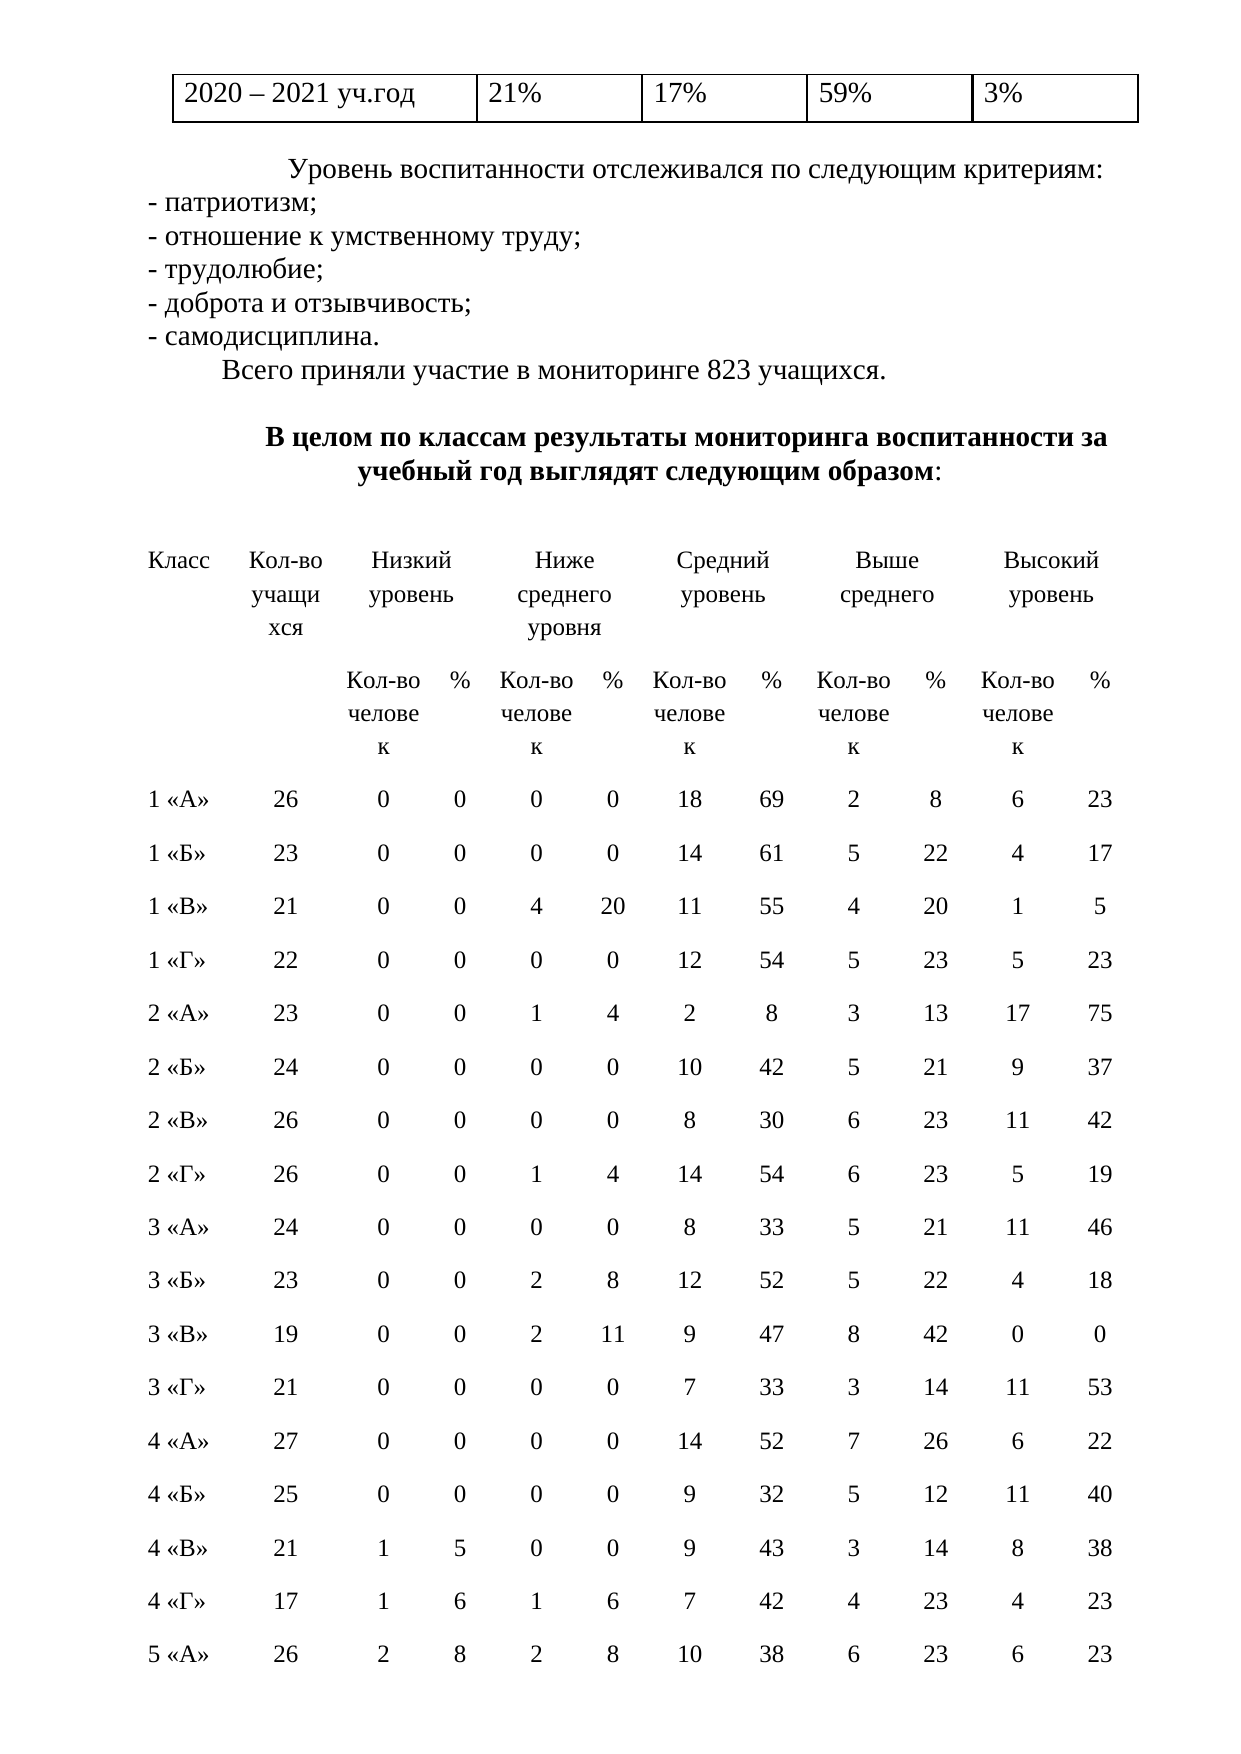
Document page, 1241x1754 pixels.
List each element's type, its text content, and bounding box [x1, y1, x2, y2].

table_cell 42 [1066, 1105, 1133, 1159]
table_cell 5 [805, 1266, 902, 1319]
table_cell 6 [432, 1586, 488, 1639]
table_cell 23 [236, 1266, 335, 1319]
table_cell 0 [432, 1105, 488, 1159]
table_cell 0 [432, 1373, 488, 1426]
table_cell 59% [808, 75, 971, 121]
table_cell 2020 – 2021 уч.год [174, 75, 476, 121]
table_cell 1 [488, 1159, 585, 1212]
table_cell 26 [902, 1426, 969, 1479]
table_cell 55 [738, 891, 805, 945]
table_cell 43 [738, 1533, 805, 1586]
table_cell 1 [335, 1533, 432, 1586]
table_cell 0 [335, 1052, 432, 1105]
table_cell 23 [902, 945, 969, 998]
table_cell 23 [902, 1586, 969, 1639]
table_cell 24 [236, 1052, 335, 1105]
table_cell 0 [335, 891, 432, 945]
table_cell 2 «А» [136, 998, 236, 1052]
table_cell 5 [805, 838, 902, 891]
table_cell 19 [236, 1319, 335, 1372]
table_header Высокий уровень [969, 546, 1133, 665]
table_cell 3% [974, 75, 1137, 121]
table_cell % [902, 665, 969, 784]
table_cell 0 [432, 1266, 488, 1319]
table_cell 0 [335, 1426, 432, 1479]
table_cell 17 [1066, 838, 1133, 891]
table_cell 2 [641, 998, 738, 1052]
table_cell 12 [902, 1479, 969, 1533]
table_cell 0 [585, 1533, 641, 1586]
table_cell 4 «А» [136, 1426, 236, 1479]
table_cell 0 [969, 1319, 1066, 1372]
table_cell 4 [585, 1159, 641, 1212]
table_cell % [585, 665, 641, 784]
table_cell 0 [432, 945, 488, 998]
table_cell 2 «Г» [136, 1159, 236, 1212]
table_cell 5 «А» [136, 1640, 236, 1693]
table_cell 5 [432, 1533, 488, 1586]
table_cell 18 [641, 785, 738, 838]
table_cell 9 [641, 1479, 738, 1533]
table_cell 11 [969, 1105, 1066, 1159]
table_cell 0 [432, 1159, 488, 1212]
table_cell 4 «В» [136, 1533, 236, 1586]
text Всего приняли участие в мониторинге 823 учащихся. [148, 352, 1152, 386]
table_cell 11 [969, 1373, 1066, 1426]
table_cell 23 [1066, 1586, 1133, 1639]
table_cell 4 «Б» [136, 1479, 236, 1533]
table_cell 0 [335, 1159, 432, 1212]
table_cell 6 [969, 785, 1066, 838]
table_cell 53 [1066, 1373, 1133, 1426]
table_cell 0 [335, 1266, 432, 1319]
table_cell 4 «Г» [136, 1586, 236, 1639]
table_cell Кол-во человек [805, 665, 902, 784]
table_cell 23 [902, 1105, 969, 1159]
table_cell 33 [738, 1373, 805, 1426]
table_cell 8 [432, 1640, 488, 1693]
table_cell 0 [488, 1105, 585, 1159]
table_cell 3 [805, 998, 902, 1052]
text - самодисциплина. [148, 318, 1152, 352]
table_cell 10 [641, 1052, 738, 1105]
table_cell 0 [335, 1212, 432, 1266]
table_cell 0 [335, 945, 432, 998]
table_cell 3 «А» [136, 1212, 236, 1266]
table_cell 69 [738, 785, 805, 838]
table_cell 0 [488, 838, 585, 891]
table_cell 26 [236, 1105, 335, 1159]
table_cell 12 [641, 1266, 738, 1319]
table_cell 5 [805, 1052, 902, 1105]
table_cell 54 [738, 945, 805, 998]
table_cell 0 [335, 998, 432, 1052]
table_cell 4 [805, 1586, 902, 1639]
table_cell 4 [969, 838, 1066, 891]
table_cell 1 «Б» [136, 838, 236, 891]
table_cell 11 [969, 1479, 1066, 1533]
table_cell 1 [488, 1586, 585, 1639]
table_cell 1 «Г» [136, 945, 236, 998]
text В целом по классам результаты мониторинга воспитанности за учебный год выглядят следующим образом: [148, 419, 1152, 486]
text - трудолюбие; [148, 251, 1152, 285]
table_header Средний уровень [641, 546, 805, 665]
table_cell 7 [805, 1426, 902, 1479]
table_cell 20 [585, 891, 641, 945]
table_cell 0 [585, 1373, 641, 1426]
table_cell 21% [478, 75, 641, 121]
table_cell 6 [585, 1586, 641, 1639]
table_cell 27 [236, 1426, 335, 1479]
table_cell 7 [641, 1586, 738, 1639]
table_cell 0 [488, 945, 585, 998]
table_cell 9 [641, 1533, 738, 1586]
table_cell 18 [1066, 1266, 1133, 1319]
table_cell 37 [1066, 1052, 1133, 1105]
table_cell 2 [488, 1640, 585, 1693]
table_cell 0 [585, 1479, 641, 1533]
table_cell Кол-во человек [969, 665, 1066, 784]
table_cell 4 [488, 891, 585, 945]
table_cell 22 [236, 945, 335, 998]
table_cell 0 [585, 838, 641, 891]
table_cell 0 [488, 1373, 585, 1426]
table_cell 6 [805, 1105, 902, 1159]
table_cell 0 [335, 785, 432, 838]
table_cell 3 [805, 1373, 902, 1426]
table_cell 23 [902, 1159, 969, 1212]
text - отношение к умственному труду; [148, 218, 1152, 251]
table_cell 38 [738, 1640, 805, 1693]
table_cell 6 [805, 1640, 902, 1693]
table_cell 33 [738, 1212, 805, 1266]
table_cell 12 [641, 945, 738, 998]
table_cell 40 [1066, 1479, 1133, 1533]
table_cell 0 [585, 1212, 641, 1266]
table_cell 23 [1066, 1640, 1133, 1693]
table_cell Кол-во человек [335, 665, 432, 784]
table_cell 14 [641, 1426, 738, 1479]
table_cell 42 [902, 1319, 969, 1372]
table_cell 11 [585, 1319, 641, 1372]
table_cell % [1066, 665, 1133, 784]
table_cell 4 [969, 1266, 1066, 1319]
table_cell 1 [335, 1586, 432, 1639]
table_cell % [738, 665, 805, 784]
table_cell 0 [335, 838, 432, 891]
table_cell 13 [902, 998, 969, 1052]
text Уровень воспитанности отслеживался по следующим критериям: [148, 151, 1152, 184]
table_cell 8 [641, 1105, 738, 1159]
table_cell 0 [432, 1212, 488, 1266]
table_header Выше среднего [805, 546, 969, 665]
table_cell 2 [805, 785, 902, 838]
table_cell 26 [236, 1640, 335, 1693]
text - патриотизм; [148, 184, 1152, 218]
table_cell 0 [488, 1533, 585, 1586]
table_cell 52 [738, 1266, 805, 1319]
table_cell 0 [335, 1479, 432, 1533]
table_cell 23 [902, 1640, 969, 1693]
table_cell 3 «В» [136, 1319, 236, 1372]
table_cell 42 [738, 1586, 805, 1639]
table_cell 8 [585, 1640, 641, 1693]
table_cell 2 «Б» [136, 1052, 236, 1105]
table_cell 4 [585, 998, 641, 1052]
table_cell Кол-во человек [488, 665, 585, 784]
table_cell 5 [969, 945, 1066, 998]
table_cell 0 [1066, 1319, 1133, 1372]
table_cell 4 [805, 891, 902, 945]
text - доброта и отзывчивость; [148, 285, 1152, 318]
table_cell 0 [335, 1373, 432, 1426]
table_cell 17 [236, 1586, 335, 1639]
table_cell 8 [738, 998, 805, 1052]
table_cell 8 [585, 1266, 641, 1319]
table_cell 21 [902, 1212, 969, 1266]
table_cell 23 [236, 838, 335, 891]
table_cell 0 [432, 1319, 488, 1372]
table_cell Кол-во человек [641, 665, 738, 784]
table_cell 32 [738, 1479, 805, 1533]
table_cell 1 «А» [136, 785, 236, 838]
table_cell 0 [335, 1105, 432, 1159]
table_cell 3 «Г» [136, 1373, 236, 1426]
table_cell 0 [488, 785, 585, 838]
table_cell 0 [585, 785, 641, 838]
table_cell 0 [432, 1479, 488, 1533]
table_cell 3 «Б» [136, 1266, 236, 1319]
table_cell 46 [1066, 1212, 1133, 1266]
table_cell 54 [738, 1159, 805, 1212]
table_cell 6 [805, 1159, 902, 1212]
table_cell 5 [805, 1479, 902, 1533]
table_cell 20 [902, 891, 969, 945]
table_header Кол-во учащихся [236, 546, 335, 784]
table_cell 38 [1066, 1533, 1133, 1586]
table_cell 0 [432, 785, 488, 838]
table_cell 21 [236, 1373, 335, 1426]
table_cell 8 [902, 785, 969, 838]
table_cell 0 [432, 891, 488, 945]
table_cell 47 [738, 1319, 805, 1372]
table_cell 0 [488, 1212, 585, 1266]
table_cell 1 «В» [136, 891, 236, 945]
table_cell 21 [236, 1533, 335, 1586]
table_cell 0 [432, 998, 488, 1052]
table_cell 14 [641, 838, 738, 891]
table_cell 0 [432, 1426, 488, 1479]
table_cell 0 [488, 1426, 585, 1479]
table_cell 8 [805, 1319, 902, 1372]
table_cell 2 [335, 1640, 432, 1693]
table_cell 26 [236, 785, 335, 838]
table_cell 0 [585, 945, 641, 998]
table_cell 25 [236, 1479, 335, 1533]
table_cell 14 [902, 1373, 969, 1426]
table_cell 8 [641, 1212, 738, 1266]
table_cell 23 [236, 998, 335, 1052]
table_header Класс [136, 546, 236, 784]
table_cell 21 [236, 891, 335, 945]
table_cell 5 [969, 1159, 1066, 1212]
table_cell 1 [969, 891, 1066, 945]
table_cell 21 [902, 1052, 969, 1105]
table_cell 9 [641, 1319, 738, 1372]
table_cell 22 [902, 1266, 969, 1319]
table_cell 0 [585, 1426, 641, 1479]
table_cell 1 [488, 998, 585, 1052]
table_cell 5 [805, 1212, 902, 1266]
table_cell 22 [1066, 1426, 1133, 1479]
table_cell 75 [1066, 998, 1133, 1052]
table_cell 14 [641, 1159, 738, 1212]
table_cell 0 [488, 1479, 585, 1533]
table_cell 2 [488, 1266, 585, 1319]
table_cell 24 [236, 1212, 335, 1266]
table_cell 6 [969, 1640, 1066, 1693]
table_cell 5 [805, 945, 902, 998]
table_cell 0 [585, 1105, 641, 1159]
table_cell 61 [738, 838, 805, 891]
table_cell 0 [488, 1052, 585, 1105]
table_cell 2 [488, 1319, 585, 1372]
table_cell 14 [902, 1533, 969, 1586]
table_cell 0 [432, 1052, 488, 1105]
table_cell 7 [641, 1373, 738, 1426]
table_cell 42 [738, 1052, 805, 1105]
table_cell 9 [969, 1052, 1066, 1105]
table_cell 30 [738, 1105, 805, 1159]
table_cell 2 «В» [136, 1105, 236, 1159]
table_cell 5 [1066, 891, 1133, 945]
table_cell 11 [641, 891, 738, 945]
table_cell 52 [738, 1426, 805, 1479]
table_cell 17% [643, 75, 806, 121]
table_cell 3 [805, 1533, 902, 1586]
table_cell 11 [969, 1212, 1066, 1266]
table_cell 19 [1066, 1159, 1133, 1212]
table_cell 4 [969, 1586, 1066, 1639]
table_cell 22 [902, 838, 969, 891]
table_cell % [432, 665, 488, 784]
table_cell 0 [585, 1052, 641, 1105]
table_header Ниже среднего уровня [488, 546, 641, 665]
table_cell 23 [1066, 785, 1133, 838]
table_cell 26 [236, 1159, 335, 1212]
table_cell 0 [432, 838, 488, 891]
table_cell 10 [641, 1640, 738, 1693]
table_cell 17 [969, 998, 1066, 1052]
table_cell 23 [1066, 945, 1133, 998]
table_header Низкий уровень [335, 546, 488, 665]
table_cell 6 [969, 1426, 1066, 1479]
table_cell 8 [969, 1533, 1066, 1586]
table_cell 0 [335, 1319, 432, 1372]
